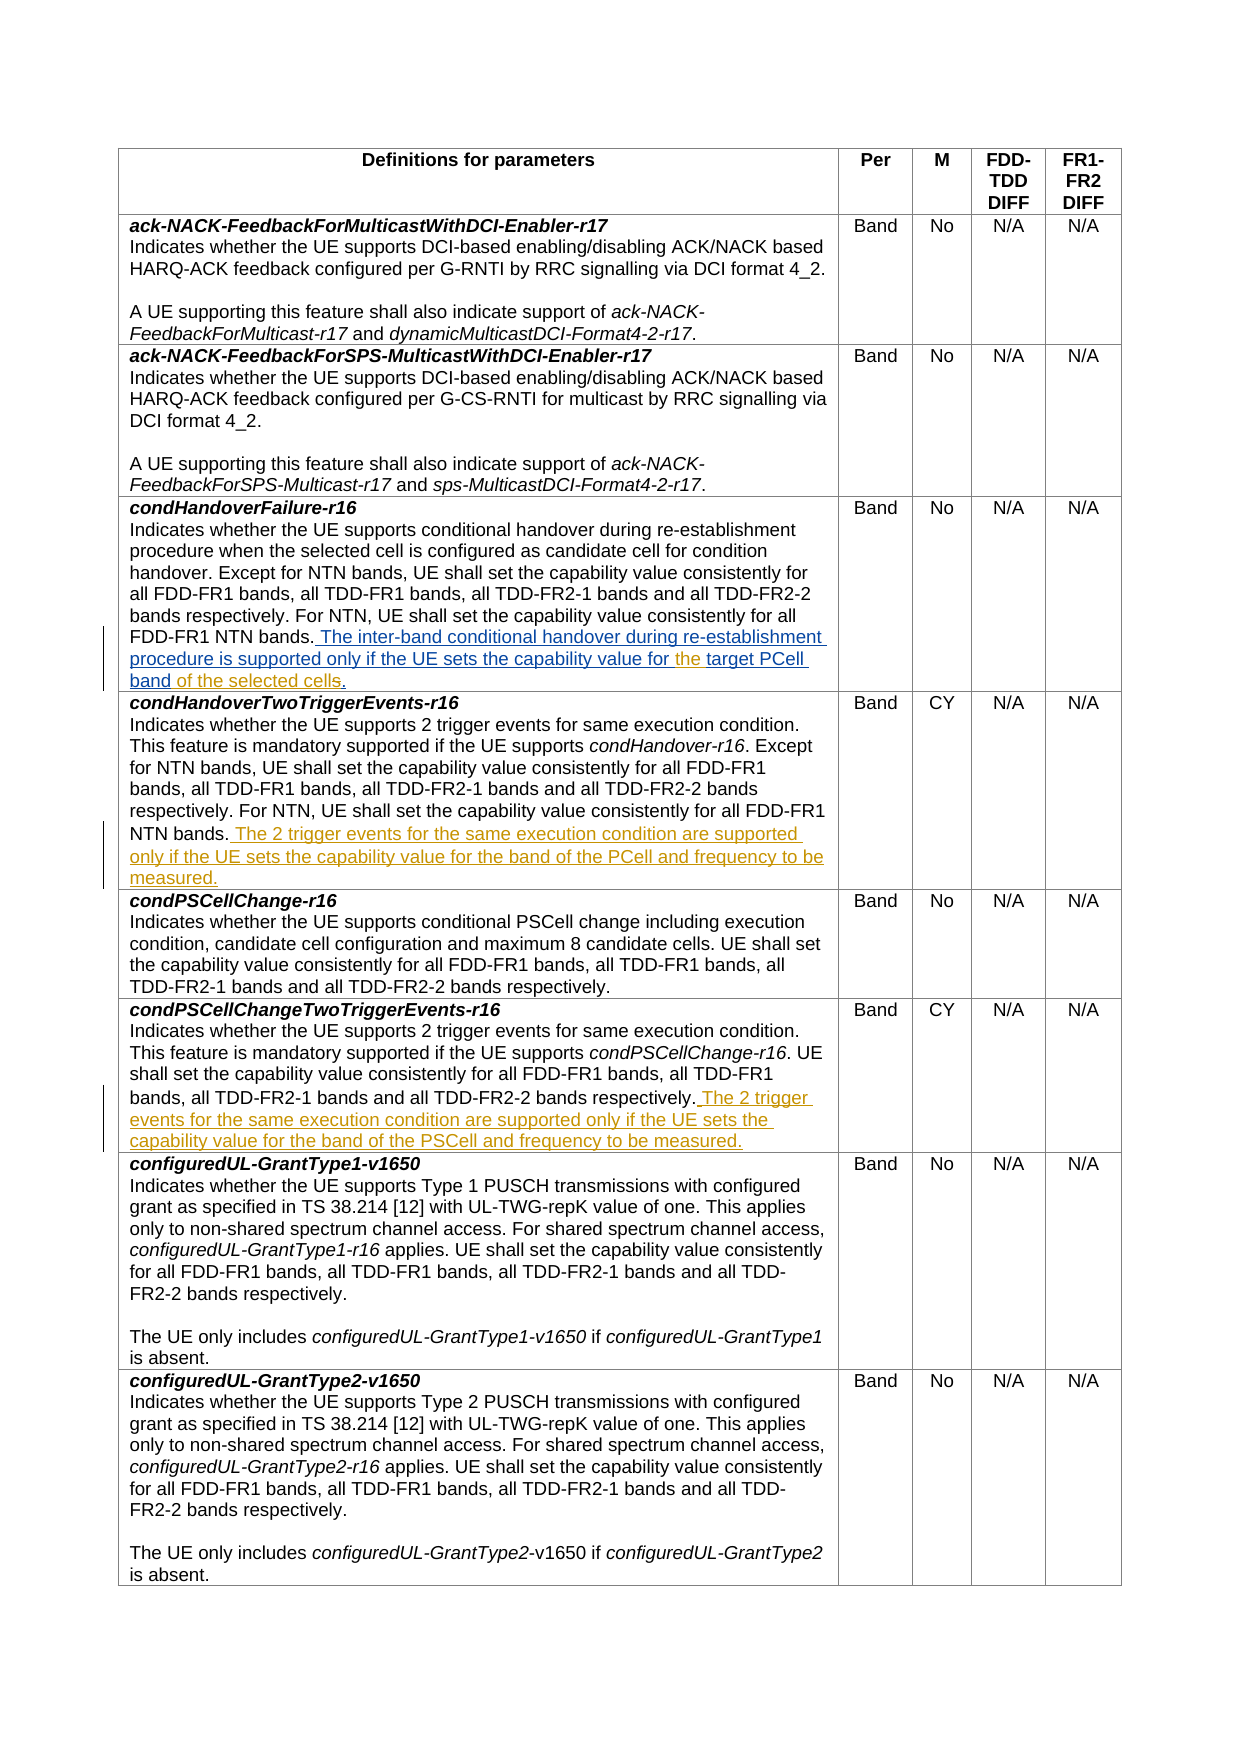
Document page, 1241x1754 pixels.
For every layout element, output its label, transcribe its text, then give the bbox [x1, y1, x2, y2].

table_cell Band [839, 890, 912, 997]
table_cell N/A [972, 692, 1045, 888]
table_cell CY [913, 692, 971, 888]
table_header M [913, 149, 971, 213]
table_cell N/A [1046, 215, 1121, 344]
table_cell CY [913, 999, 971, 1152]
table_cell condHandoverTwoTriggerEvents-r16 Indicates whether the UE supports 2 trigger events for same execution condition. This feature is mandatory supported if the UE supports condHandover-r16. Except for NTN bands, UE shall set the capability value consistently for all FDD-FR1 bands, all TDD-FR1 bands, all TDD-FR2-1 bands and all TDD-FR2-2 bands respectively. For NTN, UE shall set the capability value consistently for all FDD-FR1 NTN bands. [119, 692, 838, 888]
table_cell ack-NACK-FeedbackForSPS-MulticastWithDCI-Enabler-r17 Indicates whether the UE supports DCI-based enabling/disabling ACK/NACK based HARQ-ACK feedback configured per G-CS-RNTI for multicast by RRC signalling via DCI format 4_2. A UE supporting this feature shall also indicate support of ack-NACK-FeedbackForSPS-Multicast-r17 and sps-MulticastDCI-Format4-2-r17. [119, 345, 838, 496]
table_cell N/A [1046, 692, 1121, 888]
table_cell N/A [1046, 999, 1121, 1152]
table_cell No [913, 890, 971, 997]
table_cell configuredUL-GrantType1-v1650 Indicates whether the UE supports Type 1 PUSCH transmissions with configured grant as specified in TS 38.214 [12] with UL-TWG-repK value of one. This applies only to non-shared spectrum channel access. For shared spectrum channel access, configuredUL-GrantType1-r16 applies. UE shall set the capability value consistently for all FDD-FR1 bands, all TDD-FR1 bands, all TDD-FR2-1 bands and all TDD-FR2-2 bands respectively. The UE only includes configuredUL-GrantType1-v1650 if configuredUL-GrantType1 is absent. [119, 1153, 838, 1368]
table_cell Band [839, 497, 912, 691]
table_cell No [913, 1370, 971, 1585]
table_cell No [913, 215, 971, 344]
table_cell condPSCellChange-r16 Indicates whether the UE supports conditional PSCell change including execution condition, candidate cell configuration and maximum 8 candidate cells. UE shall set the capability value consistently for all FDD-FR1 bands, all TDD-FR1 bands, all TDD-FR2-1 bands and all TDD-FR2-2 bands respectively. [119, 890, 838, 997]
table_cell N/A [972, 890, 1045, 997]
table_cell No [913, 497, 971, 691]
table_cell No [913, 345, 971, 496]
table_cell ack-NACK-FeedbackForMulticastWithDCI-Enabler-r17 Indicates whether the UE supports DCI-based enabling/disabling ACK/NACK based HARQ-ACK feedback configured per G-RNTI by RRC signalling via DCI format 4_2. A UE supporting this feature shall also indicate support of ack-NACK-FeedbackForMulticast-r17 and dynamicMulticastDCI-Format4-2-r17. [119, 215, 838, 344]
table_cell Band [839, 215, 912, 344]
table_cell Band [839, 999, 912, 1152]
table_cell condHandoverFailure-r16 Indicates whether the UE supports conditional handover during re-establishment procedure when the selected cell is configured as candidate cell for condition handover. Except for NTN bands, UE shall set the capability value consistently for all FDD-FR1 bands, all TDD-FR1 bands, all TDD-FR2-1 bands and all TDD-FR2-2 bands respectively. For NTN, UE shall set the capability value consistently for all FDD-FR1 NTN bands. [119, 497, 838, 691]
table_cell N/A [972, 999, 1045, 1152]
table_header FDD-TDD DIFF [972, 149, 1045, 213]
table_cell N/A [972, 1370, 1045, 1585]
table_cell N/A [1046, 1370, 1121, 1585]
table_cell condPSCellChangeTwoTriggerEvents-r16 Indicates whether the UE supports 2 trigger events for same execution condition. This feature is mandatory supported if the UE supports condPSCellChange-r16. UE shall set the capability value consistently for all FDD-FR1 bands, all TDD-FR1 bands, all TDD-FR2-1 bands and all TDD-FR2-2 bands respectively. [119, 999, 838, 1152]
table_cell Band [839, 692, 912, 888]
table_header Definitions for parameters [119, 149, 838, 213]
table_cell N/A [1046, 1153, 1121, 1368]
table_cell Band [839, 345, 912, 496]
table_cell N/A [972, 215, 1045, 344]
table_cell Band [839, 1370, 912, 1585]
table_cell configuredUL-GrantType2-v1650 Indicates whether the UE supports Type 2 PUSCH transmissions with configured grant as specified in TS 38.214 [12] with UL-TWG-repK value of one. This applies only to non-shared spectrum channel access. For shared spectrum channel access, configuredUL-GrantType2-r16 applies. UE shall set the capability value consistently for all FDD-FR1 bands, all TDD-FR1 bands, all TDD-FR2-1 bands and all TDD-FR2-2 bands respectively. The UE only includes configuredUL-GrantType2-v1650 if configuredUL-GrantType2 is absent. [119, 1370, 838, 1585]
table_cell N/A [972, 497, 1045, 691]
table_header Per [839, 149, 912, 213]
table_header FR1-FR2 DIFF [1046, 149, 1121, 213]
table_cell N/A [1046, 345, 1121, 496]
table_cell N/A [1046, 890, 1121, 997]
table_cell N/A [1046, 497, 1121, 691]
table_cell No [913, 1153, 971, 1368]
table_cell Band [839, 1153, 912, 1368]
table_cell N/A [972, 345, 1045, 496]
table_cell N/A [972, 1153, 1045, 1368]
